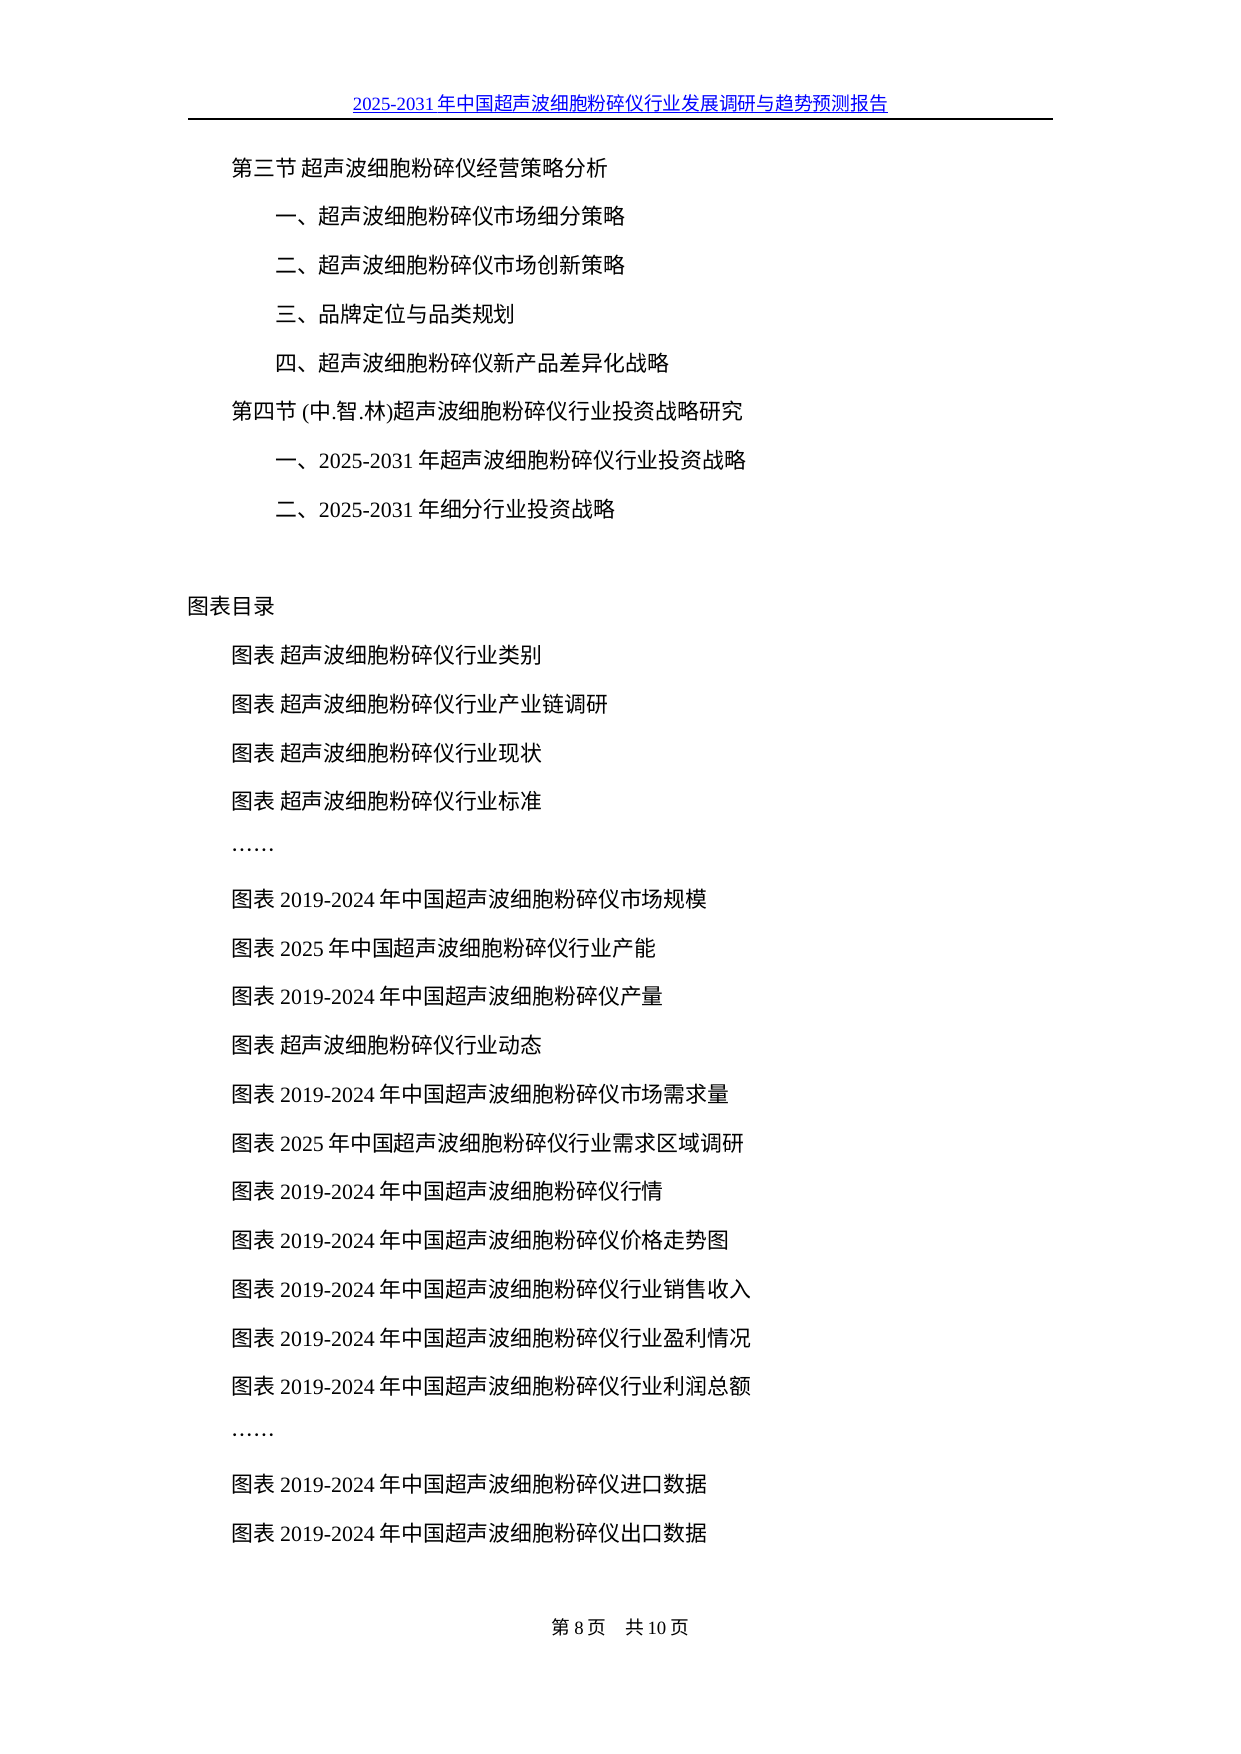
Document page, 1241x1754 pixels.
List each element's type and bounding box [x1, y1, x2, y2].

text [187, 150, 1053, 1548]
